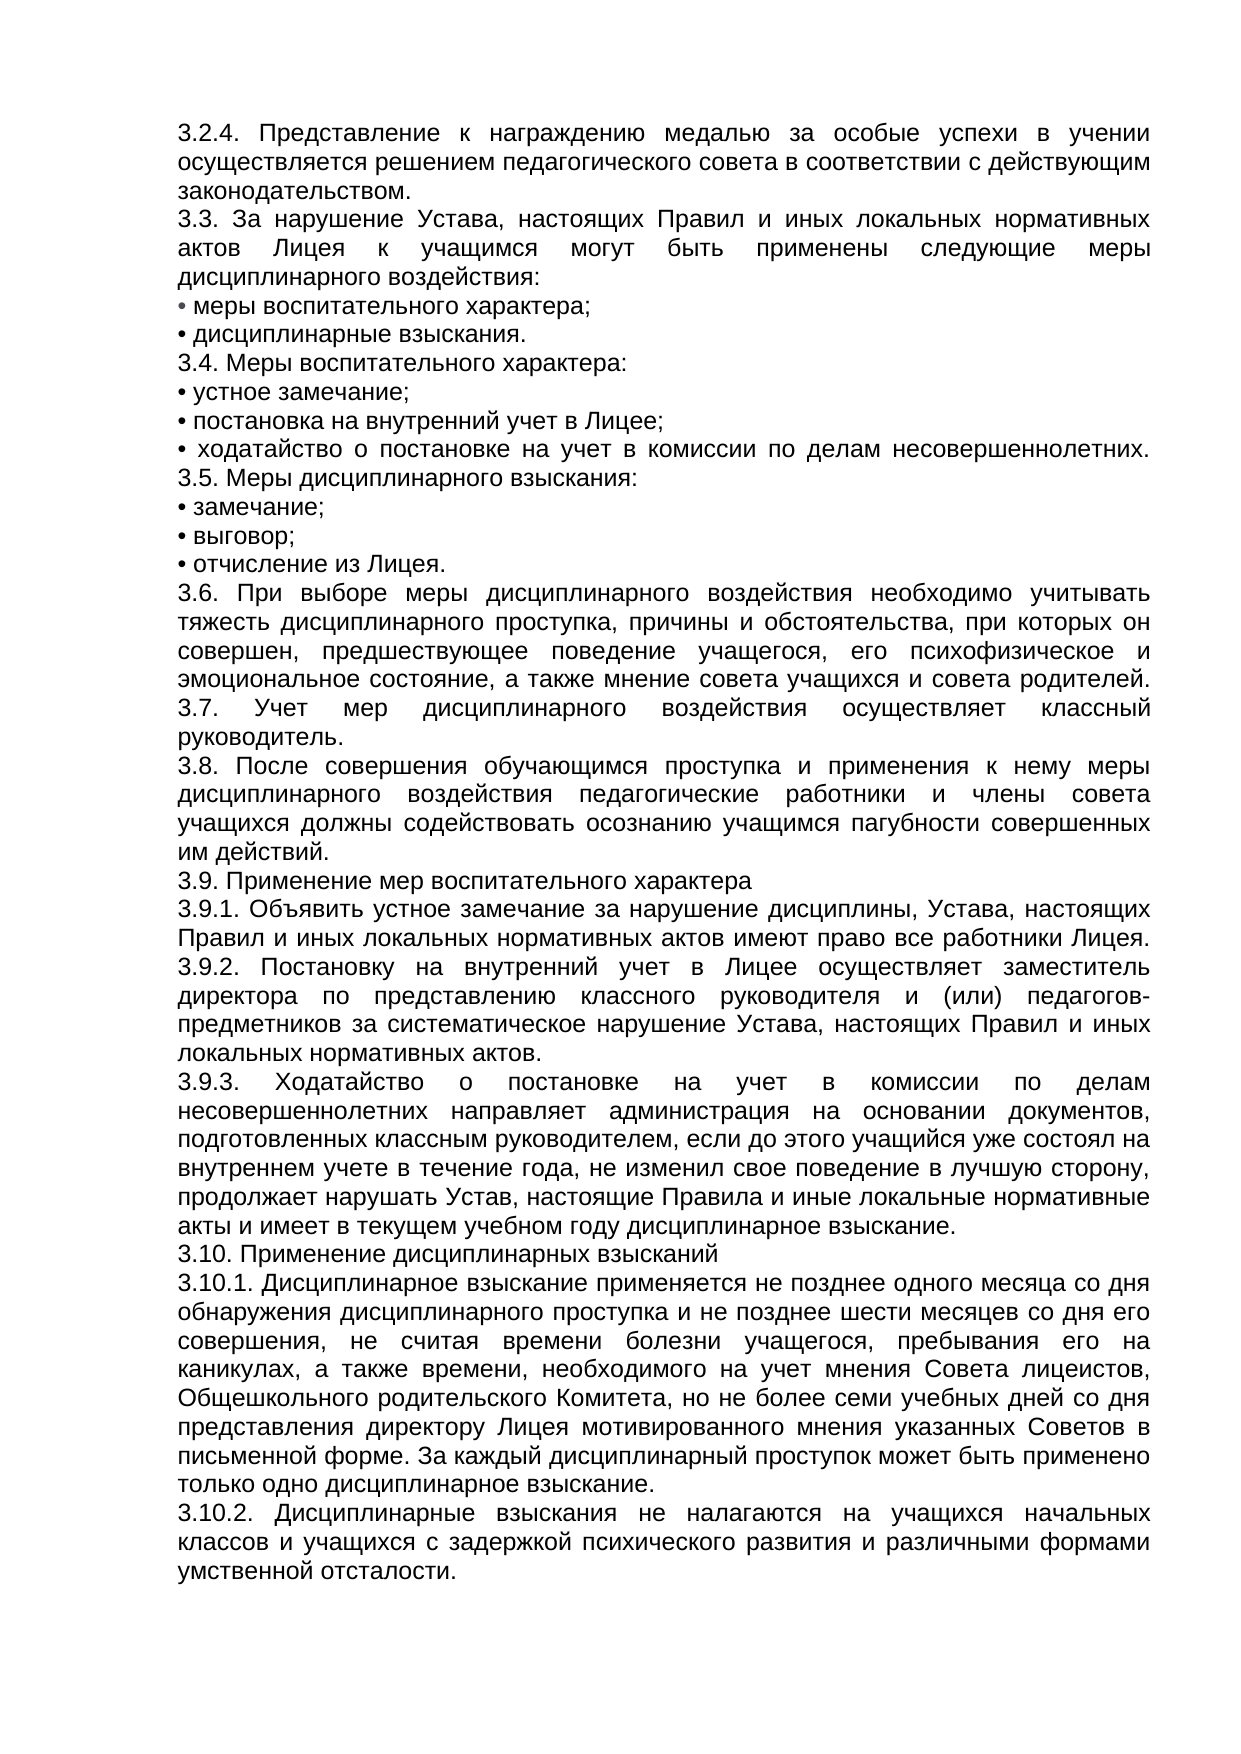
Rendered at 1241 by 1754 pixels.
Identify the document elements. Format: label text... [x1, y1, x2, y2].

text 3.10. Применение дисциплинарных взысканий [177, 1239, 1152, 1268]
text • ходатайство о постановке на учет в комиссии по делам несовершеннолетних. 3.5. Меры дисциплинарного взыскания: [177, 434, 1152, 492]
text 3.4. Меры воспитательного характера: [177, 348, 1152, 377]
text 3.9.1. Объявить устное замечание за нарушение дисциплины, Устава, настоящих Правил и иных локальных нормативных актов имеют право все работники Лицея. 3.9.2. Постановку на внутренний учет в Лицее осуществляет заместитель директора по представлению классного руководителя и (или) педагогов-предметников за систематическое нарушение Устава, настоящих Правил и иных локальных нормативных актов. [177, 894, 1152, 1067]
text 3.2.4. Представление к награждению медалью за особые успехи в учении осуществляется решением педагогического совета в соответствии с действующим законодательством. [177, 118, 1152, 204]
text • замечание; [177, 492, 1152, 521]
text • отчисление из Лицея. [177, 549, 1152, 578]
text 3.6. При выборе меры дисциплинарного воздействия необходимо учитывать тяжесть дисциплинарного проступка, причины и обстоятельства, при которых он совершен, предшествующее поведение учащегося, его психофизическое и эмоциональное состояние, а также мнение совета учащихся и совета родителей. 3.7. Учет мер дисциплинарного воздействия осуществляет классный руководитель. [177, 578, 1152, 751]
text 3.3. За нарушение Устава, настоящих Правил и иных локальных нормативных актов Лицея к учащимся могут быть применены следующие меры дисциплинарного воздействия: [177, 204, 1152, 291]
text 3.9.3. Ходатайство о постановке на учет в комиссии по делам несовершеннолетних направляет администрация на основании документов, подготовленных классным руководителем, если до этого учащийся уже состоял на внутреннем учете в течение года, не изменил свое поведение в лучшую сторону, продолжает нарушать Устав, настоящие Правила и иные локальные нормативные акты и имеет в текущем учебном году дисциплинарное взыскание. [177, 1067, 1152, 1239]
text • устное замечание; [177, 377, 1152, 406]
text 3.10.2. Дисциплинарные взыскания не налагаются на учащихся начальных классов и учащихся с задержкой психического развития и различными формами умственной отсталости. [177, 1498, 1152, 1584]
text 3.10.1. Дисциплинарное взыскание применяется не позднее одного месяца со дня обнаружения дисциплинарного проступка и не позднее шести месяцев со дня его совершения, не считая времени болезни учащегося, пребывания его на каникулах, а также времени, необходимого на учет мнения Совета лицеистов, Общешкольного родительского Комитета, но не более семи учебных дней со дня представления директору Лицея мотивированного мнения указанных Советов в письменной форме. За каждый дисциплинарный проступок может быть применено только одно дисциплинарное взыскание. [177, 1268, 1152, 1498]
text • дисциплинарные взыскания. [177, 319, 1152, 348]
text • выговор; [177, 521, 1152, 549]
text • меры воспитательного характера; [177, 291, 1152, 319]
text 3.8. После совершения обучающимся проступка и применения к нему меры дисциплинарного воздействия педагогические работники и члены совета учащихся должны содействовать осознанию учащимся пагубности совершенных им действий. [177, 751, 1152, 866]
text 3.9. Применение мер воспитательного характера [177, 866, 1152, 894]
text • постановка на внутренний учет в Лицее; [177, 406, 1152, 434]
